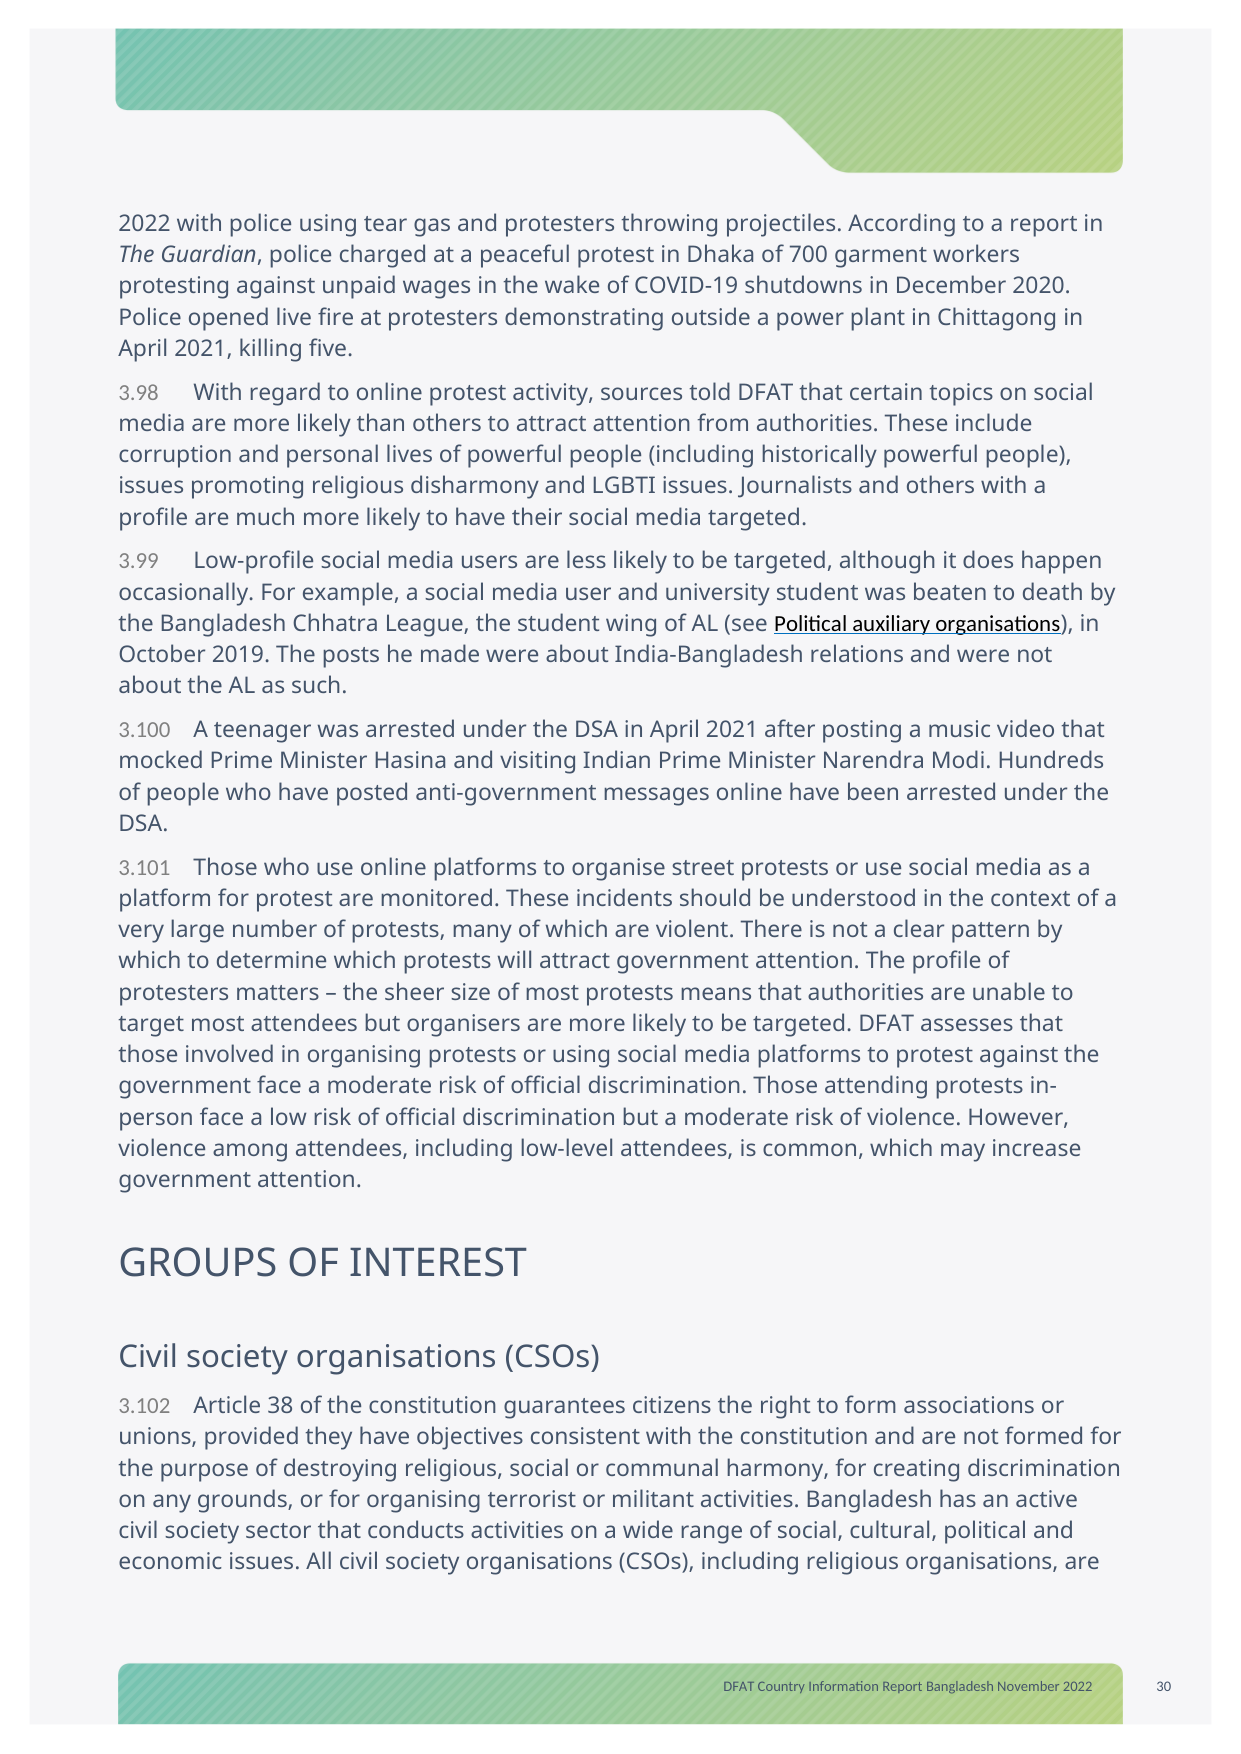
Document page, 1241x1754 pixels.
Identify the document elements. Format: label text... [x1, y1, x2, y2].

list A teenager was arrested under the DSA in April 2021 after posting a music video that mocked Prime Minister Hasina and visiting Indian Prime Minister Narendra Modi. Hundreds of people who have posted anti-government messages online have been arrested under the DSA. [118, 713, 1122, 838]
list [118, 207, 1122, 363]
list Low-profile social media users are less likely to be targeted, although it does happen occasionally. For example, a social media user and university student was beaten to death by the Bangladesh Chhatra League, the student wing of AL (see Political auxiliary organisations), in October 2019. The posts he made were about India-Bangladesh relations and were not about the AL as such. [118, 544, 1122, 701]
subtitle Groups of Interest [118, 1244, 1122, 1284]
list With regard to online protest activity, sources told DFAT that certain topics on social media are more likely than others to attract attention from authorities. These include corruption and personal lives of powerful people (including historically powerful people), issues promoting religious disharmony and LGBTI issues. Journalists and others with a profile are much more likely to have their social media targeted. [118, 376, 1122, 532]
picture [0, 0, 1241, 1754]
list Those who use online platforms to organise street protests or use social media as a platform for protest are monitored. These incidents should be understood in the context of a very large number of protests, many of which are violent. There is not a clear pattern by which to determine which protests will attract government attention. The profile of protesters matters – the sheer size of most protests means that authorities are unable to target most attendees but organisers are more likely to be targeted. DFAT assesses that those involved in organising protests or using social media platforms to protest against the government face a moderate risk of official discrimination. Those attending protests in-person face a low risk of official discrimination but a moderate risk of violence. However, violence among attendees, including low-level attendees, is common, which may increase government attention. [118, 851, 1122, 1194]
subtitle Civil society organisations (CSOs) [118, 1334, 1122, 1376]
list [118, 1389, 1122, 1576]
